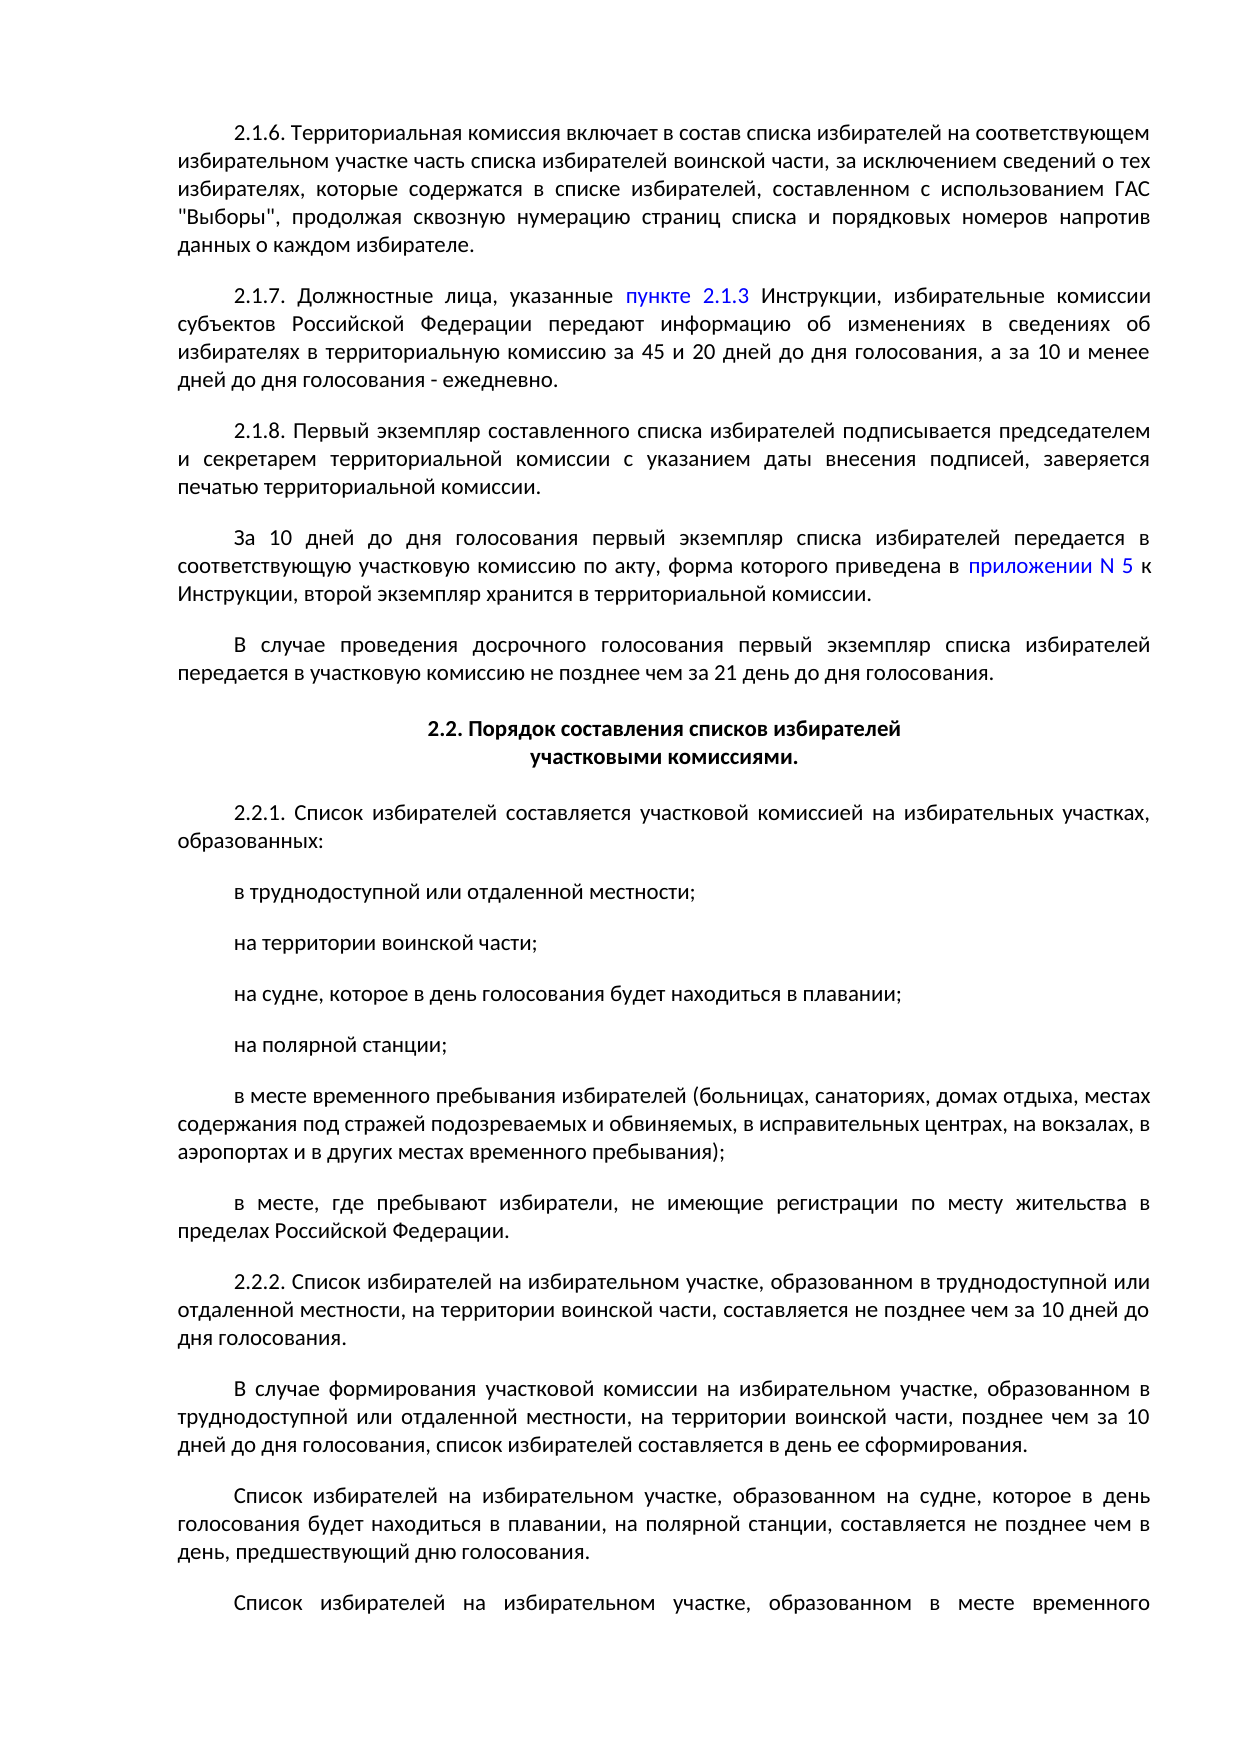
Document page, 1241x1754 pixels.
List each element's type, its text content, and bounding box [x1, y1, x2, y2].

text 2.2.1. Список избирателей составляется участковой комиссией на избирательных участках, образованных: [177, 798, 1152, 854]
text на территории воинской части; [177, 928, 1152, 956]
text В случае формирования участковой комиссии на избирательном участке, образованном в труднодоступной или отдаленной местности, на территории воинской части, позднее чем за 10 дней до дня голосования, список избирателей составляется в день ее сформирования. [177, 1374, 1152, 1458]
text на судне, которое в день голосования будет находиться в плавании; [177, 979, 1152, 1007]
text в месте временного пребывания избирателей (больницах, санаториях, домах отдыха, местах содержания под стражей подозреваемых и обвиняемых, в исправительных центрах, на вокзалах, в аэропортах и в других местах временного пребывания); [177, 1081, 1152, 1165]
text За 10 дней до дня голосования первый экземпляр списка избирателей передается в соответствующую участковую комиссию по акту, форма которого приведена в приложении N 5 к Инструкции, второй экземпляр хранится в территориальной комиссии. [177, 523, 1152, 607]
text 2.1.6. Территориальная комиссия включает в состав списка избирателей на соответствующем избирательном участке часть списка избирателей воинской части, за исключением сведений о тех избирателях, которые содержатся в списке избирателей, составленном с использованием ГАС "Выборы", продолжая сквозную нумерацию страниц списка и порядковых номеров напротив данных о каждом избирателе. [177, 118, 1152, 258]
title участковыми комиссиями. [177, 742, 1152, 770]
title 2.2. Порядок составления списков избирателей [177, 714, 1152, 742]
text 2.1.7. Должностные лица, указанные пункте 2.1.3 Инструкции, избирательные комиссии субъектов Российской Федерации передают информацию об изменениях в сведениях об избирателях в территориальную комиссию за 45 и 20 дней до дня голосования, а за 10 и менее дней до дня голосования - ежедневно. [177, 281, 1152, 393]
text в месте, где пребывают избиратели, не имеющие регистрации по месту жительства в пределах Российской Федерации. [177, 1188, 1152, 1244]
text на полярной станции; [177, 1030, 1152, 1058]
text 2.1.8. Первый экземпляр составленного списка избирателей подписывается председателем и секретарем территориальной комиссии с указанием даты внесения подписей, заверяется печатью территориальной комиссии. [177, 416, 1152, 500]
text в труднодоступной или отдаленной местности; [177, 877, 1152, 905]
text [177, 1588, 1152, 1616]
text Список избирателей на избирательном участке, образованном на судне, которое в день голосования будет находиться в плавании, на полярной станции, составляется не позднее чем в день, предшествующий дню голосования. [177, 1481, 1152, 1565]
text 2.2.2. Список избирателей на избирательном участке, образованном в труднодоступной или отдаленной местности, на территории воинской части, составляется не позднее чем за 10 дней до дня голосования. [177, 1267, 1152, 1351]
text В случае проведения досрочного голосования первый экземпляр списка избирателей передается в участковую комиссию не позднее чем за 21 день до дня голосования. [177, 630, 1152, 686]
